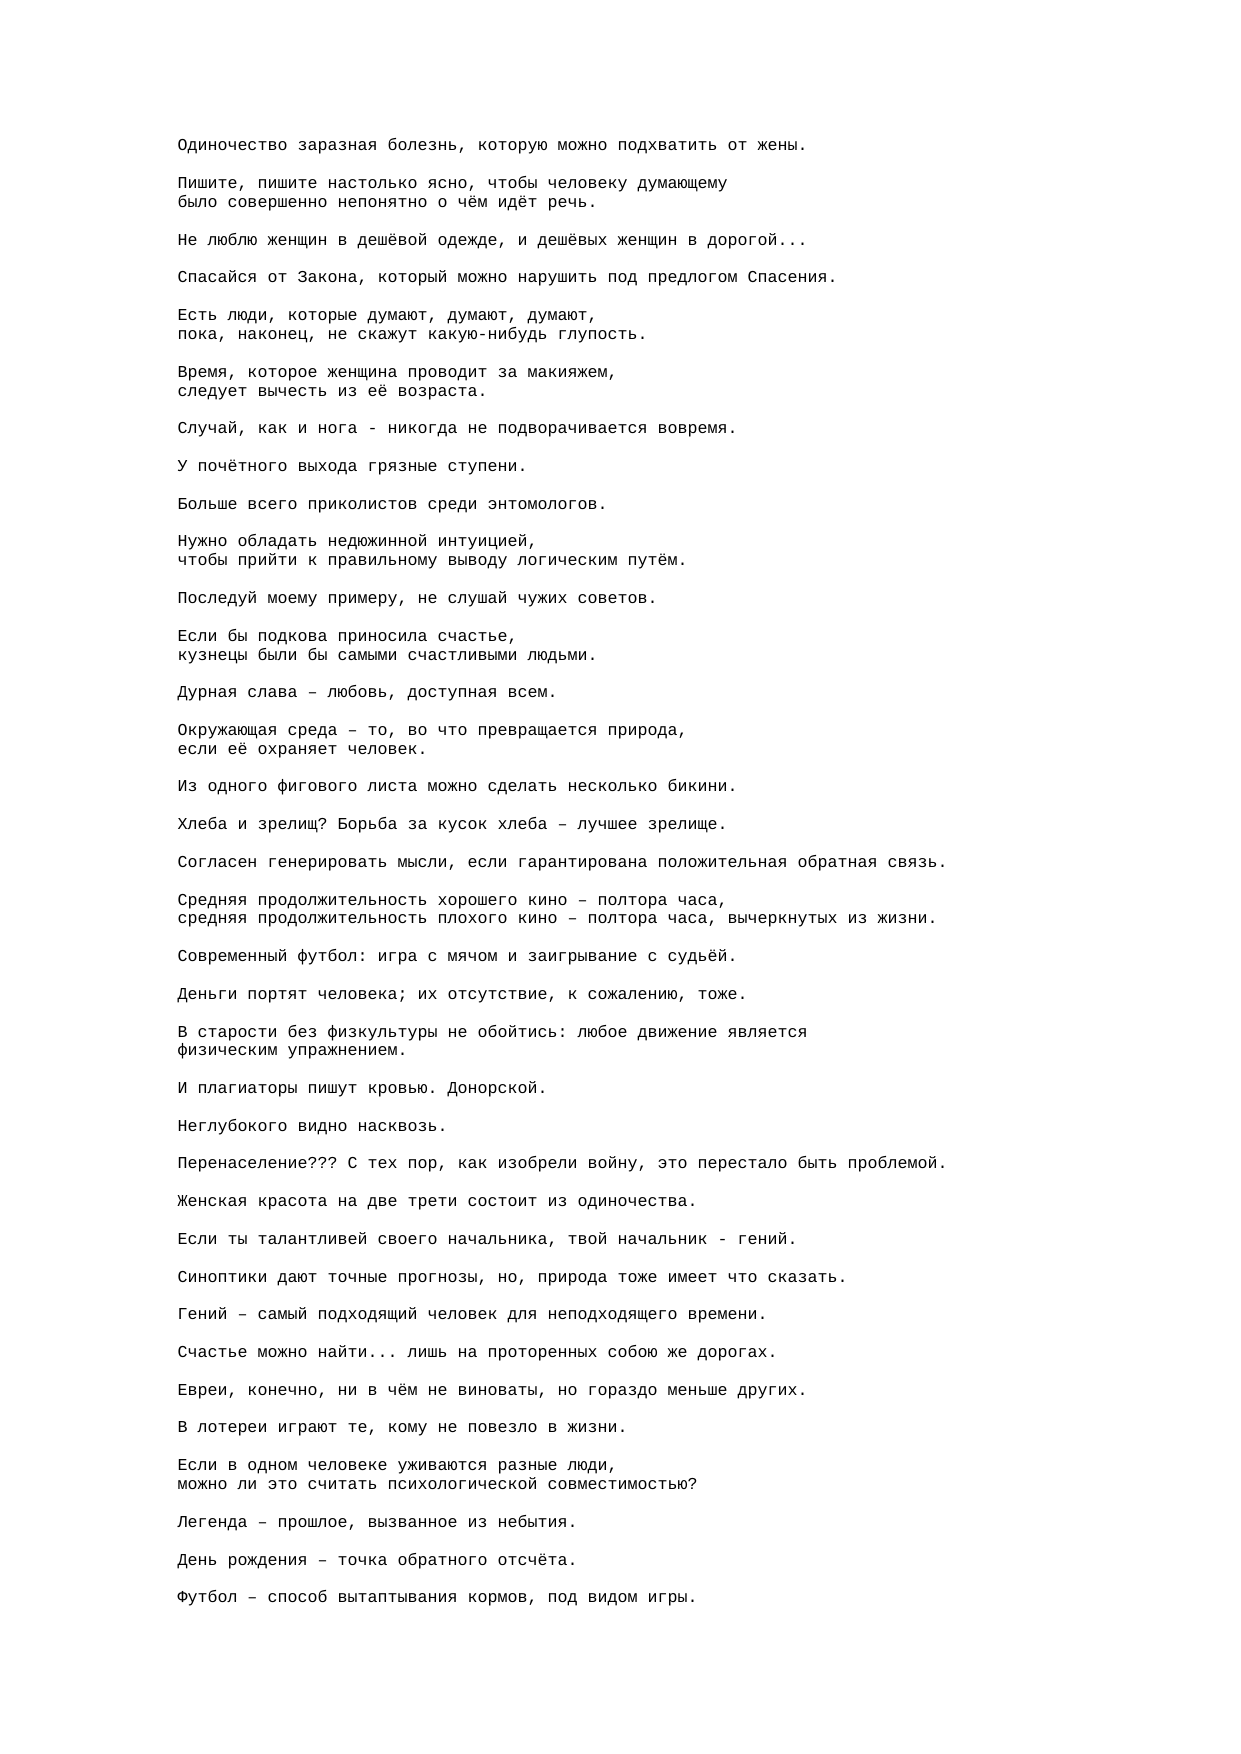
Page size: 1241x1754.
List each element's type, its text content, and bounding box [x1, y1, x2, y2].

text Есть люди, которые думают, думают, думают, [177, 307, 1152, 326]
text Счастье можно найти... лишь на проторенных собою же дорогах. [177, 1344, 1152, 1362]
text Нужно обладать недюжинной интуицией, [177, 533, 1152, 552]
text Деньги портят человека; их отсутствие, к сожалению, тоже. [177, 985, 1152, 1004]
text Не люблю женщин в дешёвой одежде, и дешёвых женщин в дорогой... [177, 231, 1152, 250]
text пока, наконец, не скажут какую-нибудь глупость. [177, 326, 1152, 344]
text Евреи, конечно, ни в чём не виноваты, но гораздо меньше других. [177, 1381, 1152, 1400]
text Легенда – прошлое, вызванное из небытия. [177, 1513, 1152, 1532]
text В лотереи играют те, кому не повезло в жизни. [177, 1419, 1152, 1438]
text средняя продолжительность плохого кино – полтора часа, вычеркнутых из жизни. [177, 910, 1152, 929]
text Окружающая среда – то, во что превращается природа, [177, 721, 1152, 740]
text Средняя продолжительность хорошего кино – полтора часа, [177, 891, 1152, 910]
text Хлеба и зрелищ? Борьба за кусок хлеба – лучшее зрелище. [177, 816, 1152, 834]
text В старости без физкультуры не обойтись: любое движение является [177, 1023, 1152, 1042]
text Случай, как и нога - никогда не подворачивается вовремя. [177, 420, 1152, 439]
text кузнецы были бы самыми счастливыми людьми. [177, 646, 1152, 665]
text Если в одном человеке уживаются разные люди, [177, 1457, 1152, 1476]
text можно ли это считать психологической совместимостью? [177, 1476, 1152, 1494]
text Перенаселение??? С тех пор, как изобрели войну, это перестало быть проблемой. [177, 1155, 1152, 1174]
text было совершенно непонятно о чём идёт речь. [177, 193, 1152, 212]
text Последуй моему примеру, не слушай чужих советов. [177, 589, 1152, 608]
text Спасайся от Закона, который можно нарушить под предлогом Спасения. [177, 269, 1152, 288]
text Больше всего приколистов среди энтомологов. [177, 495, 1152, 514]
text Если бы подкова приносила счастье, [177, 627, 1152, 646]
text Современный футбол: игра с мячом и заигрывание с судьёй. [177, 948, 1152, 967]
text Неглубокого видно насквозь. [177, 1117, 1152, 1136]
text если её охраняет человек. [177, 740, 1152, 759]
text Дурная слава – любовь, доступная всем. [177, 684, 1152, 703]
text Гений – самый подходящий человек для неподходящего времени. [177, 1306, 1152, 1325]
text Синоптики дают точные прогнозы, но, природа тоже имеет что сказать. [177, 1268, 1152, 1287]
text Футбол – способ вытаптывания кормов, под видом игры. [177, 1589, 1152, 1608]
text Пишите, пишите настолько ясно, чтобы человеку думающему [177, 175, 1152, 193]
text Согласен генерировать мысли, если гарантирована положительная обратная связь. [177, 853, 1152, 872]
text Женская красота на две трети состоит из одиночества. [177, 1193, 1152, 1212]
text Время, которое женщина проводит за макияжем, [177, 363, 1152, 382]
text И плагиаторы пишут кровью. Донорской. [177, 1080, 1152, 1098]
text следует вычесть из её возраста. [177, 382, 1152, 401]
text физическим упражнением. [177, 1042, 1152, 1061]
text Из одного фигового листа можно сделать несколько бикини. [177, 778, 1152, 797]
text чтобы прийти к правильному выводу логическим путём. [177, 552, 1152, 571]
text У почётного выхода грязные ступени. [177, 457, 1152, 476]
text Одиночество заразная болезнь, которую можно подхватить от жены. [177, 137, 1152, 156]
text Если ты талантливей своего начальника, твой начальник - гений. [177, 1231, 1152, 1249]
text День рождения – точка обратного отсчёта. [177, 1551, 1152, 1570]
